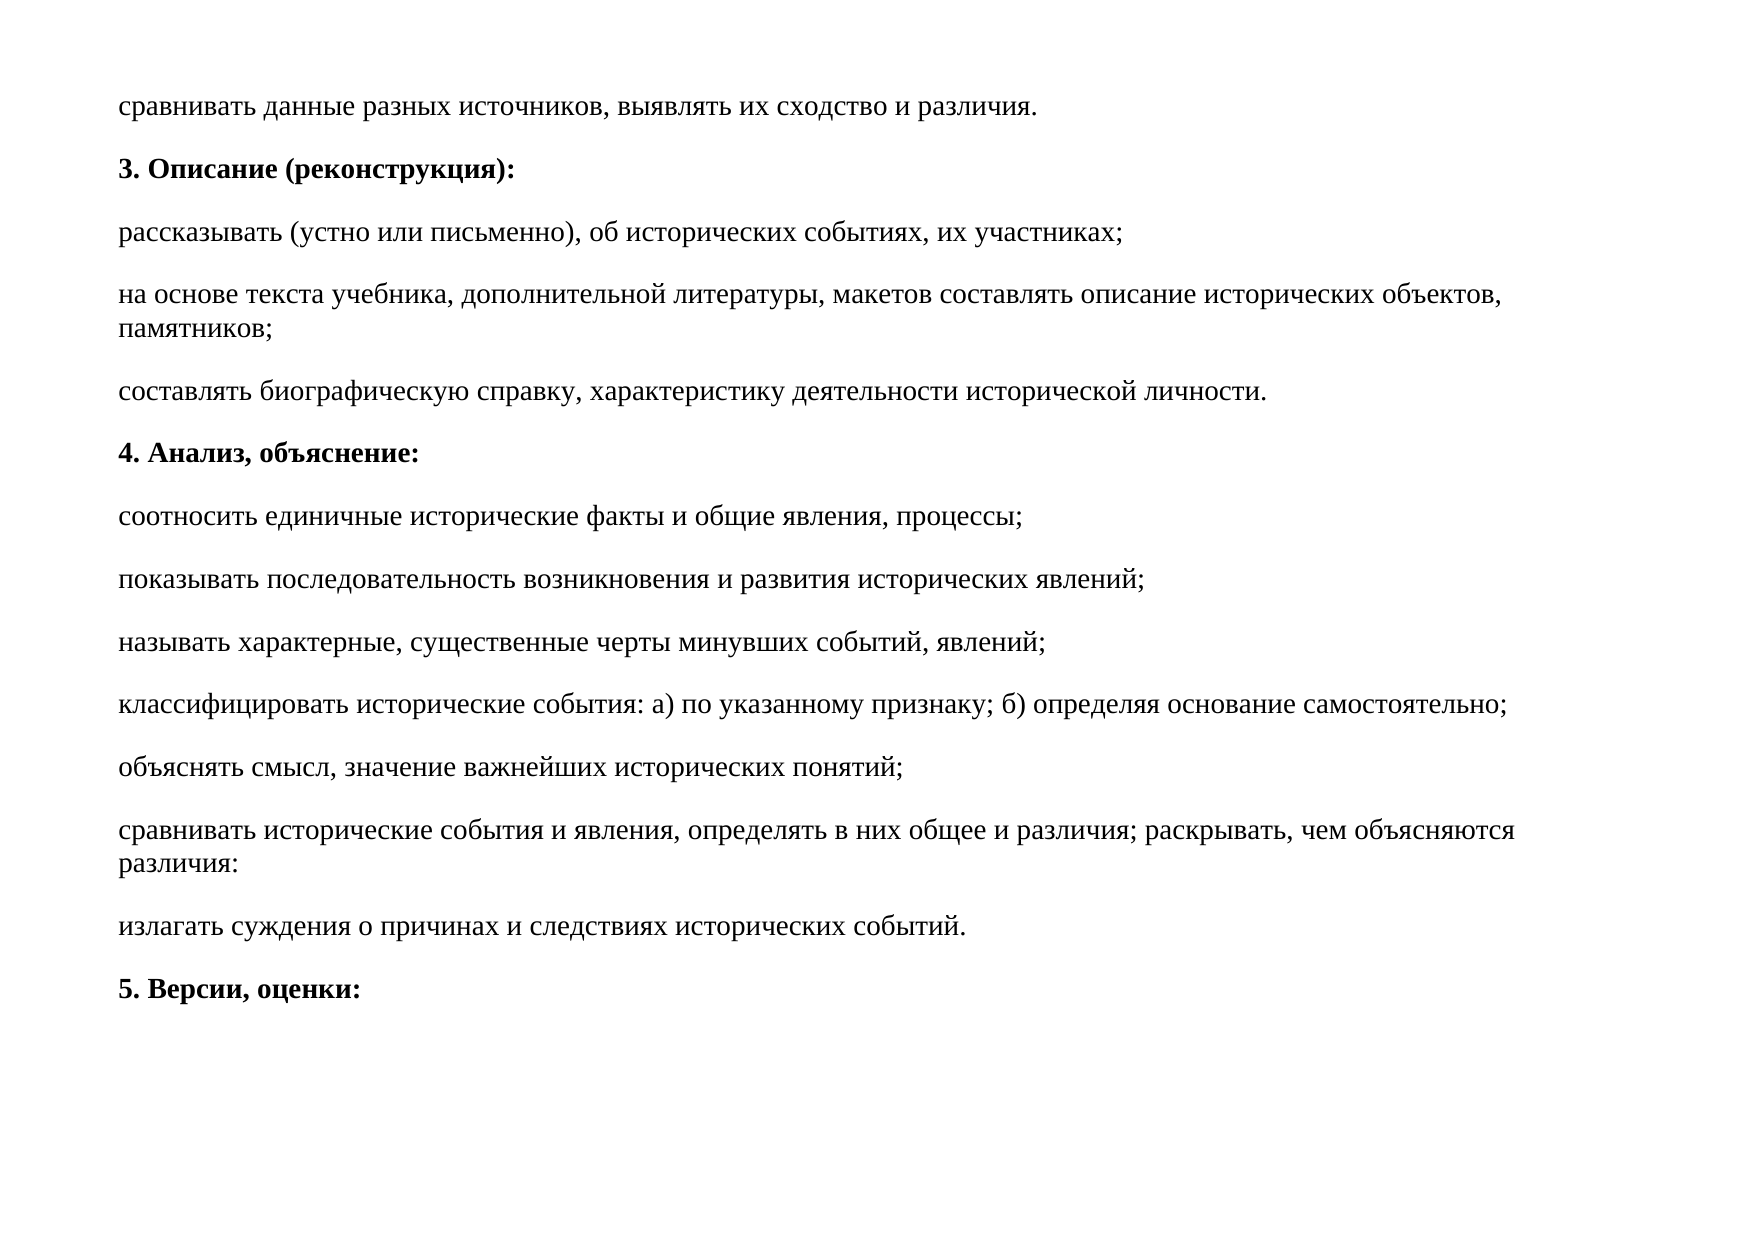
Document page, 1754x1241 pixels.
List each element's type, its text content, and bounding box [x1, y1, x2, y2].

text соотносить единичные исторические факты и общие явления, процессы; [118, 498, 1636, 532]
text сравнивать исторические события и явления, определять в них общее и различия; раскрывать, чем объясняются различия: [118, 812, 1636, 879]
text сравнивать данные разных источников, выявлять их сходство и различия. [118, 88, 1636, 122]
text на основе текста учебника, дополнительной литературы, макетов составлять описание исторических объектов, памятников; [118, 277, 1636, 344]
text называть характерные, существенные черты минувших событий, явлений; [118, 624, 1636, 657]
text составлять биографическую справку, характеристику деятельности исторической личности. [118, 373, 1636, 406]
text классифицировать исторические события: а) по указанному признаку; б) определяя основание самостоятельно; [118, 686, 1636, 720]
text излагать суждения о причинах и следствиях исторических событий. [118, 908, 1636, 942]
text объяснять смысл, значение важнейших исторических понятий; [118, 749, 1636, 783]
text 3. Описание (реконструкция): [118, 151, 1636, 185]
text 4. Анализ, объяснение: [118, 436, 1636, 469]
text показывать последовательность возникновения и развития исторических явлений; [118, 561, 1636, 594]
text рассказывать (устно или письменно), об исторических событиях, их участниках; [118, 214, 1636, 247]
text 5. Версии, оценки: [118, 971, 1636, 1004]
